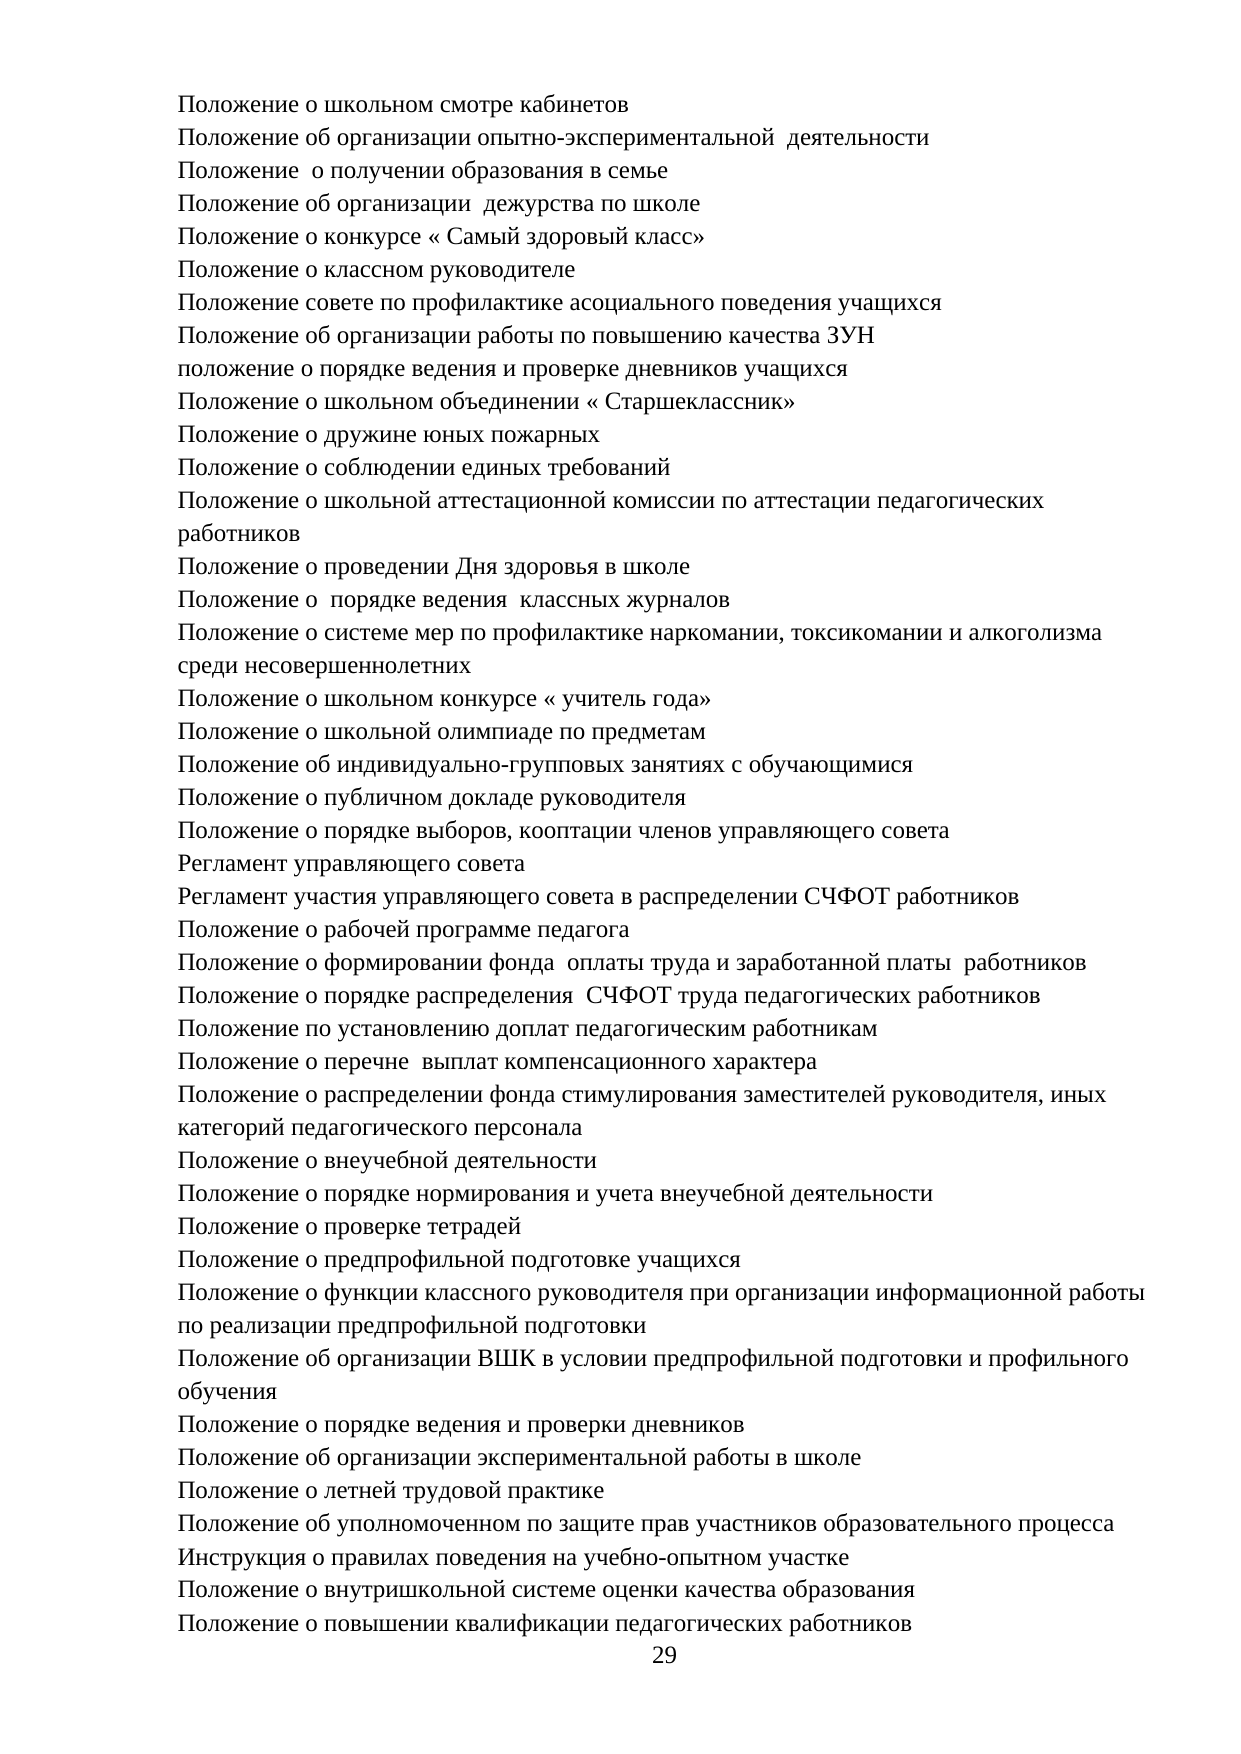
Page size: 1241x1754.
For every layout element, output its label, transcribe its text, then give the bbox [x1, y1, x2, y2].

text Положение о школьном смотре кабинетов [177, 89, 1152, 117]
text Положение о перечне выплат компенсационного характера [177, 1046, 1152, 1075]
text Положение о школьной аттестационной комиссии по аттестации педагогических работников [177, 485, 1152, 547]
text Положение о публичном докладе руководителя [177, 782, 1152, 811]
text Положение о летней трудовой практике [177, 1476, 1152, 1504]
text Инструкция о правилах поведения на учебно-опытном участке [177, 1542, 1152, 1570]
text Положение о внутришкольной системе оценки качества образования [177, 1574, 1152, 1603]
text Регламент участия управляющего совета в распределении СЧФОТ работников [177, 881, 1152, 910]
text Положение об организации экспериментальной работы в школе [177, 1442, 1152, 1471]
text Положение о порядке распределения СЧФОТ труда педагогических работников [177, 980, 1152, 1009]
text Положение об индивидуально-групповых занятиях с обучающимися [177, 749, 1152, 778]
text Положение о проверке тетрадей [177, 1211, 1152, 1240]
text Положение о повышении квалификации педагогических работников [177, 1608, 1152, 1636]
text Положение о порядке ведения классных журналов [177, 584, 1152, 613]
text Положение о школьном конкурсе « учитель года» [177, 683, 1152, 712]
text Положение по установлению доплат педагогическим работникам [177, 1013, 1152, 1042]
text Положение об организации ВШК в условии предпрофильной подготовки и профильного обучения [177, 1343, 1152, 1405]
text Положение о школьной олимпиаде по предметам [177, 716, 1152, 745]
text Положение о предпрофильной подготовке учащихся [177, 1244, 1152, 1273]
text положение о порядке ведения и проверке дневников учащихся [177, 353, 1152, 382]
text Положение о школьном объединении « Старшеклассник» [177, 386, 1152, 414]
text Положение о рабочей программе педагога [177, 914, 1152, 943]
text Положение об организации дежурства по школе [177, 188, 1152, 216]
text Положение о порядке нормирования и учета внеучебной деятельности [177, 1178, 1152, 1207]
text Положение о распределении фонда стимулирования заместителей руководителя, иных категорий педагогического персонала [177, 1079, 1152, 1141]
text Положение о системе мер по профилактике наркомании, токсикомании и алкоголизма среди несовершеннолетних [177, 617, 1152, 679]
text Положение о соблюдении единых требований [177, 452, 1152, 481]
text Положение о классном руководителе [177, 254, 1152, 282]
text 29 [177, 1641, 1152, 1669]
text Положение о внеучебной деятельности [177, 1145, 1152, 1174]
text Положение о конкурсе « Самый здоровый класс» [177, 221, 1152, 249]
text Положение об организации работы по повышению качества ЗУН [177, 320, 1152, 348]
text Положение о порядке выборов, кооптации членов управляющего совета [177, 815, 1152, 844]
text Положение о проведении Дня здоровья в школе [177, 551, 1152, 580]
text Положение об организации опытно-экспериментальной деятельности [177, 122, 1152, 150]
text Положение совете по профилактике асоциального поведения учащихся [177, 287, 1152, 316]
text Положение о формировании фонда оплаты труда и заработанной платы работников [177, 947, 1152, 976]
text Положение о дружине юных пожарных [177, 419, 1152, 448]
text Положение об уполномоченном по защите прав участников образовательного процесса [177, 1508, 1152, 1537]
text Положение о порядке ведения и проверки дневников [177, 1409, 1152, 1438]
text Положение о функции классного руководителя при организации информационной работы по реализации предпрофильной подготовки [177, 1277, 1152, 1339]
text Регламент управляющего совета [177, 848, 1152, 877]
text Положение о получении образования в семье [177, 155, 1152, 183]
